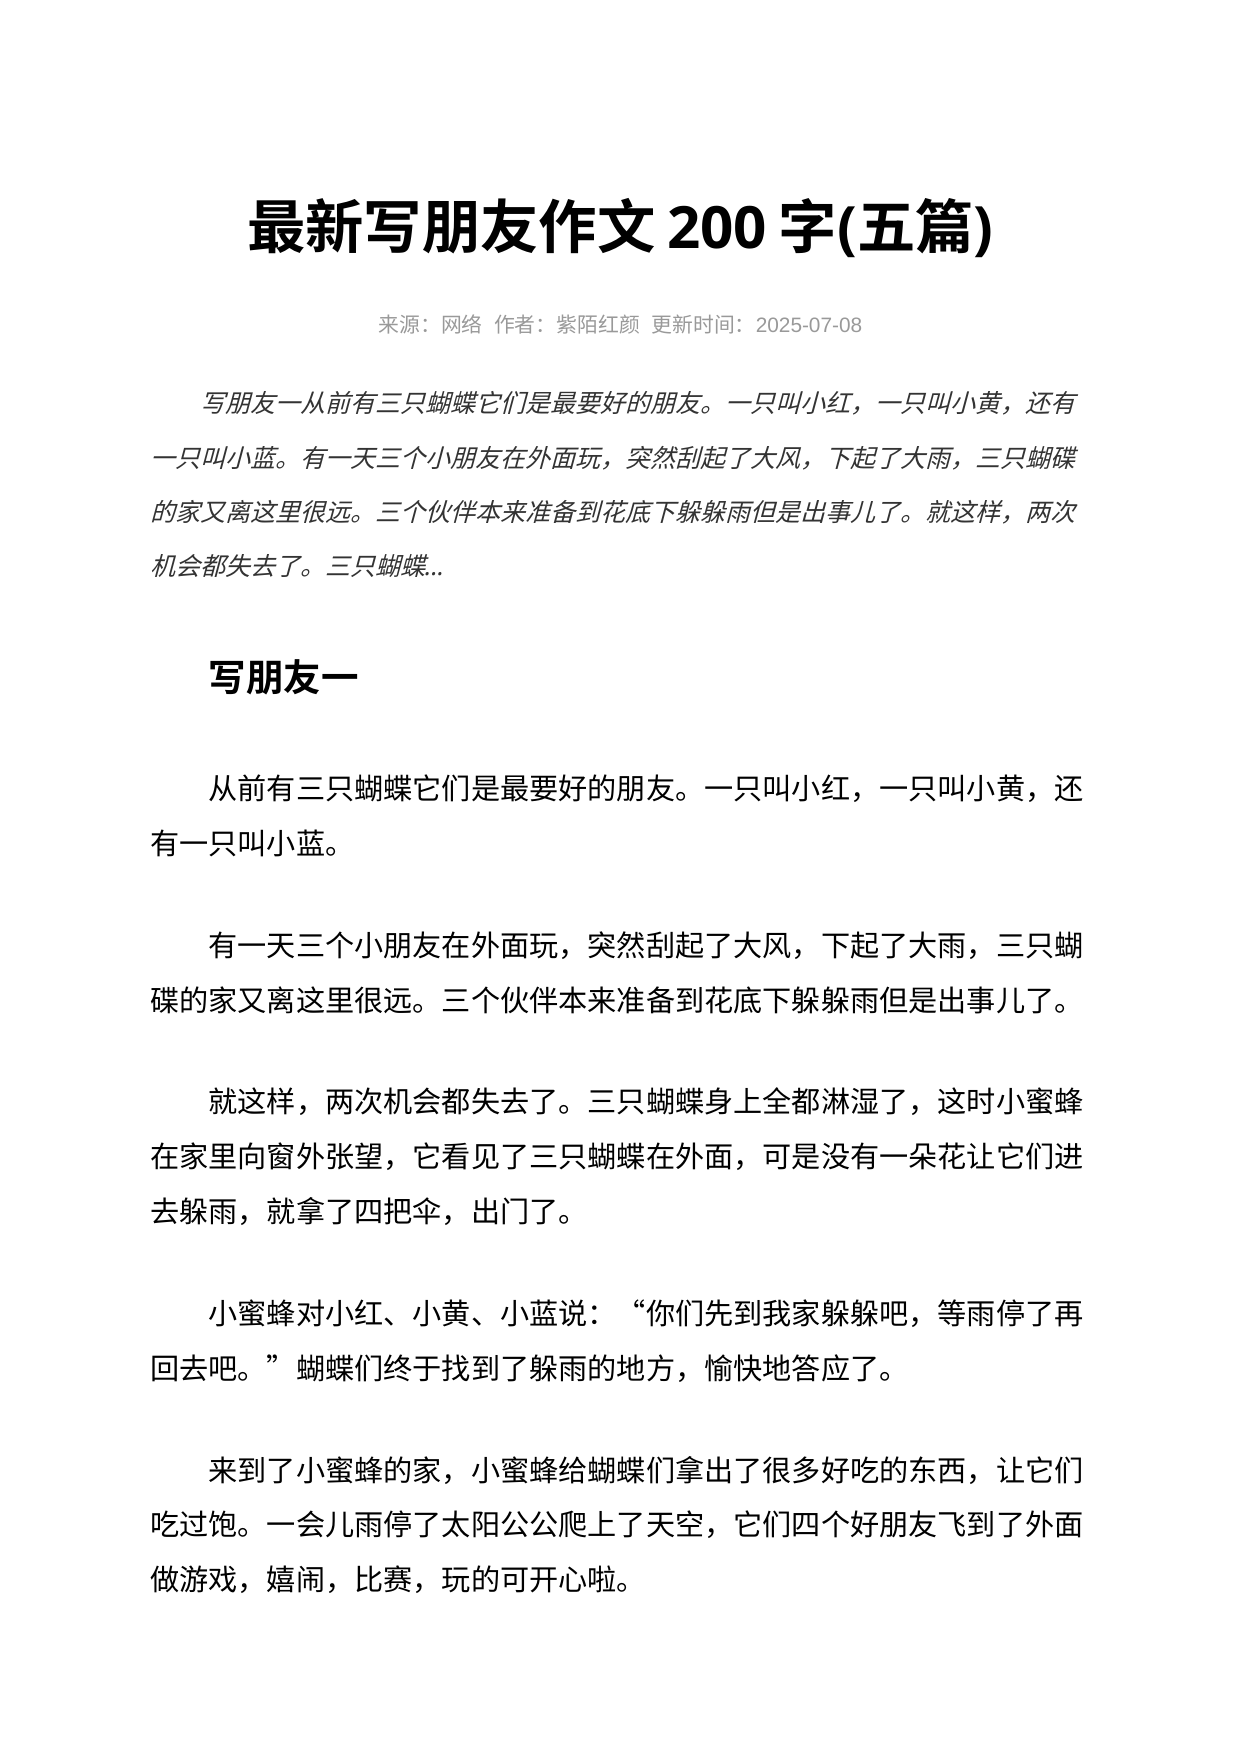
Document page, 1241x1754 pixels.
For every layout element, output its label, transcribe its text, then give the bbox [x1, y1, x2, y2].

text 就这样，两次机会都失去了。三只蝴蝶身上全都淋湿了，这时小蜜蜂在家里向窗外张望，它看见了三只蝴蝶在外面，可是没有一朵花让它们进去躲雨，就拿了四把伞，出门了。 [150, 1079, 1090, 1231]
subtitle 最新写朋友作文200字(五篇) [150, 181, 1090, 266]
text 从前有三只蝴蝶它们是最要好的朋友。一只叫小红，一只叫小黄，还有一只叫小蓝。 [150, 766, 1090, 863]
text 来源：网络 作者：紫陌红颜 更新时间：2025-07-08 [150, 313, 1090, 337]
text 写朋友一 [150, 648, 1090, 702]
text 写朋友一从前有三只蝴蝶它们是最要好的朋友。一只叫小红，一只叫小黄，还有一只叫小蓝。有一天三个小朋友在外面玩，突然刮起了大风，下起了大雨，三只蝴碟的家又离这里很远。三个伙伴本来准备到花底下躲躲雨但是出事儿了。就这样，两次机会都失去了。三只蝴蝶... [150, 384, 1090, 583]
text 小蜜蜂对小红、小黄、小蓝说：“你们先到我家躲躲吧，等雨停了再回去吧。”蝴蝶们终于找到了躲雨的地方，愉快地答应了。 [150, 1290, 1090, 1388]
text 来到了小蜜蜂的家，小蜜蜂给蝴蝶们拿出了很多好吃的东西，让它们吃过饱。一会儿雨停了太阳公公爬上了天空，它们四个好朋友飞到了外面做游戏，嬉闹，比赛，玩的可开心啦。 [150, 1447, 1090, 1599]
text 有一天三个小朋友在外面玩，突然刮起了大风，下起了大雨，三只蝴碟的家又离这里很远。三个伙伴本来准备到花底下躲躲雨但是出事儿了。 [150, 922, 1090, 1019]
